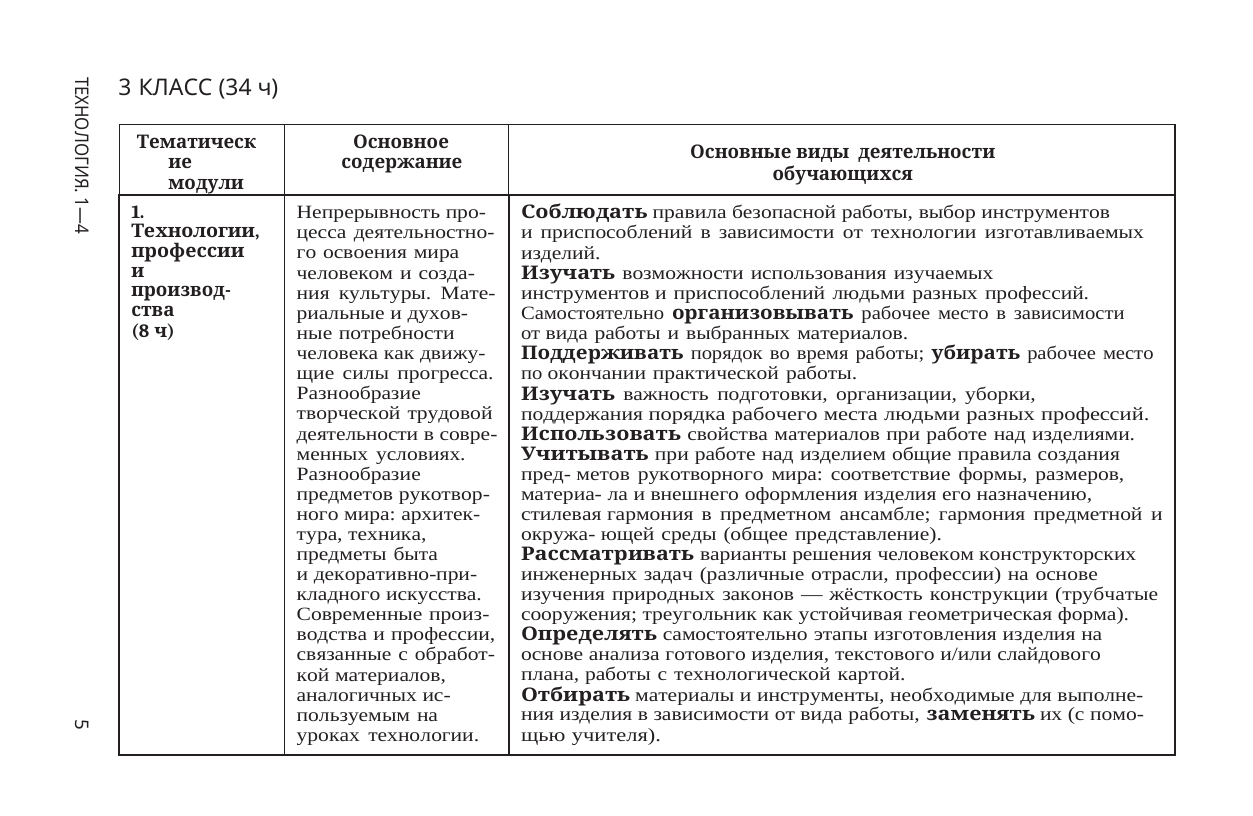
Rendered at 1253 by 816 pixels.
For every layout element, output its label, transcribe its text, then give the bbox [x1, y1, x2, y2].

table_header Основное содержание [285, 125, 508, 194]
table_cell 1. Технологии, профессии и производ- ства (8 ч) [120, 196, 284, 754]
subtitle КЛАСС (34 ч) [118, 71, 1187, 102]
table_cell Соблюдать правила безопасной работы, выбор инструментов и приспособлений в зависимости от технологии изготавливаемых изделий. Изучать возможности использования изучаемых инструментов и приспособлений людьми разных профессий. Самостоятельно организовывать рабочее место в зависимости от вида работы и выбранных материалов. Поддерживать порядок во время работы; убирать рабочее место по окончании практической работы. Изучать важность подготовки, организации, уборки, поддержания порядка рабочего места людьми разных профессий. Использовать свойства материалов при работе над изделиями. Учитывать при работе над изделием общие правила создания пред- метов рукотворного мира: соответствие формы, размеров, материа- ла и внешнего оформления изделия его назначению, стилевая гармония в предметном ансамбле; гармония предметной и окружа- ющей среды (общее представление). Рассматривать варианты решения человеком конструкторских инженерных задач (различные отрасли, профессии) на основе изучения природных законов — жёсткость конструкции (трубчатые сооружения; треугольник как устойчивая геометрическая форма). Определять самостоятельно этапы изготовления изделия на основе анализа готового изделия, текстового и/или слайдового плана, работы с технологической картой. Отбирать материалы и инструменты, необходимые для выполне- ния изделия в зависимости от вида работы, заменять их (с помо- щью учителя). [510, 196, 1174, 754]
table_cell Непрерывность про- цесса деятельностно- го освоения мира человеком и созда- ния культуры. Мате- риальные и духов- ные потребности человека как движу- щие силы прогресса. Разнообразие творческой трудовой деятельности в совре- менных условиях. Разнообразие предметов рукотвор- ного мира: архитек- тура, техника, предметы быта и декоративно-при- кладного искусства. Современные произ- водства и профессии, связанные с обработ- кой материалов, аналогичных ис- пользуемым на уроках технологии. [285, 196, 508, 754]
table_header Тематические модули [120, 125, 284, 194]
table_header Основные виды деятельности обучающихся [509, 125, 1174, 194]
